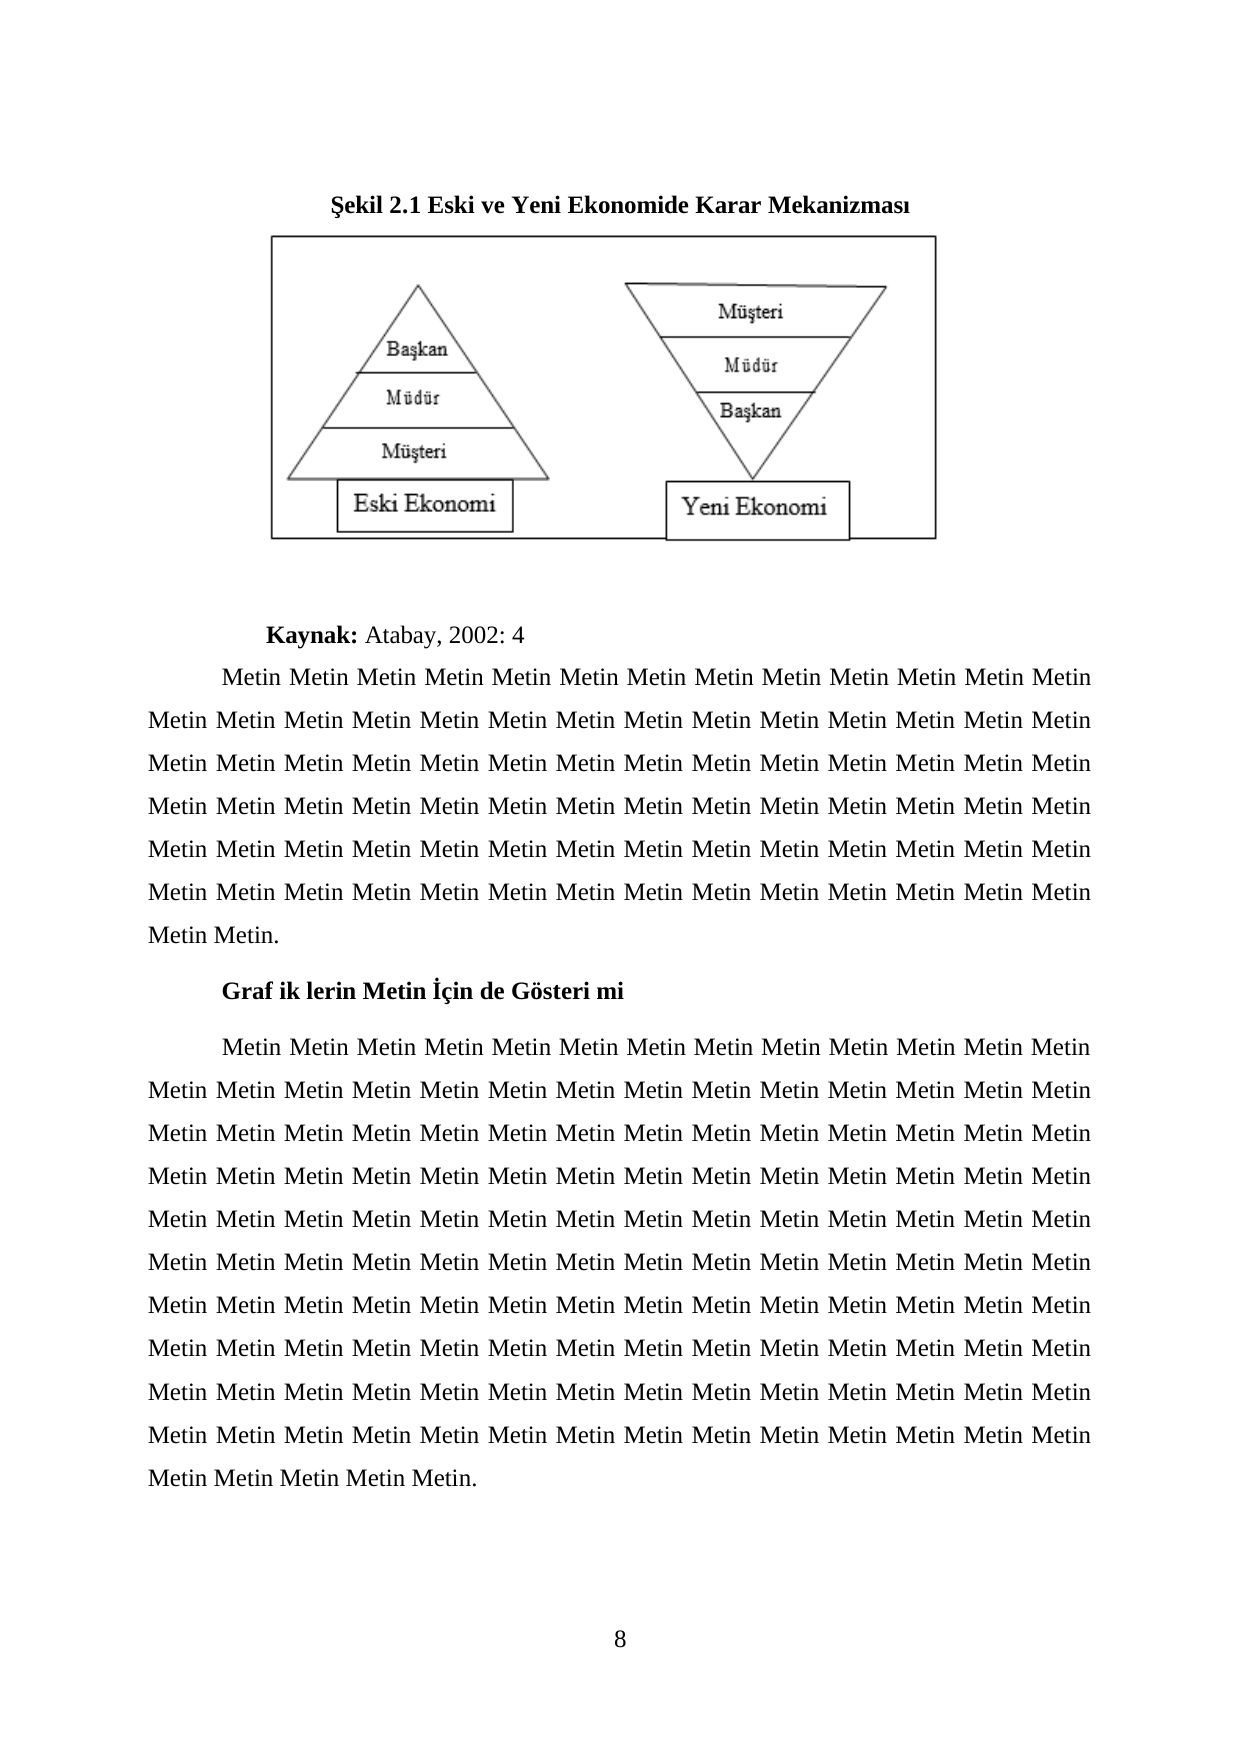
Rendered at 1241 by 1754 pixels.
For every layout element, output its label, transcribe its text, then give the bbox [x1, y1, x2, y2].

text Şekil 2.1 Eski ve Yeni Ekonomide Karar Mekanizması [148, 190, 1092, 218]
picture [265, 231, 940, 543]
text Metin Metin Metin Metin Metin Metin Metin Metin Metin Metin Metin Metin Metin Metin Metin Metin Metin Metin Metin Metin Metin Metin Metin Metin Metin Metin Metin Metin Metin Metin Metin Metin Metin Metin Metin Metin Metin Metin Metin Metin Metin Metin Metin Metin Metin Metin Metin Metin Metin Metin Metin Metin Metin Metin Metin Metin Metin Metin Metin Metin Metin Metin Metin Metin Metin Metin Metin Metin Metin Metin Metin Metin Metin Metin Metin Metin Metin Metin Metin Metin Metin Metin Metin Metin Metin Metin Metin Metin Metin Metin Metin Metin Metin Metin Metin Metin Metin Metin Metin Metin Metin Metin Metin Metin Metin Metin Metin Metin Metin Metin Metin Metin Metin Metin Metin Metin Metin Metin Metin Metin Metin Metin Metin Metin Metin Metin Metin Metin Metin Metin Metin Metin Metin Metin Metin Metin Metin Metin Metin Metin Metin Metin Metin Metin. [148, 1032, 1092, 1492]
text Graf ik lerin Metin İçin de Gösteri mi [148, 976, 1092, 1005]
text Metin Metin Metin Metin Metin Metin Metin Metin Metin Metin Metin Metin Metin Metin Metin Metin Metin Metin Metin Metin Metin Metin Metin Metin Metin Metin Metin Metin Metin Metin Metin Metin Metin Metin Metin Metin Metin Metin Metin Metin Metin Metin Metin Metin Metin Metin Metin Metin Metin Metin Metin Metin Metin Metin Metin Metin Metin Metin Metin Metin Metin Metin Metin Metin Metin Metin Metin Metin Metin Metin Metin Metin Metin Metin Metin Metin Metin Metin Metin Metin Metin Metin Metin Metin Metin. [148, 662, 1092, 949]
text Kaynak: Atabay, 2002: 4 [266, 565, 1092, 649]
